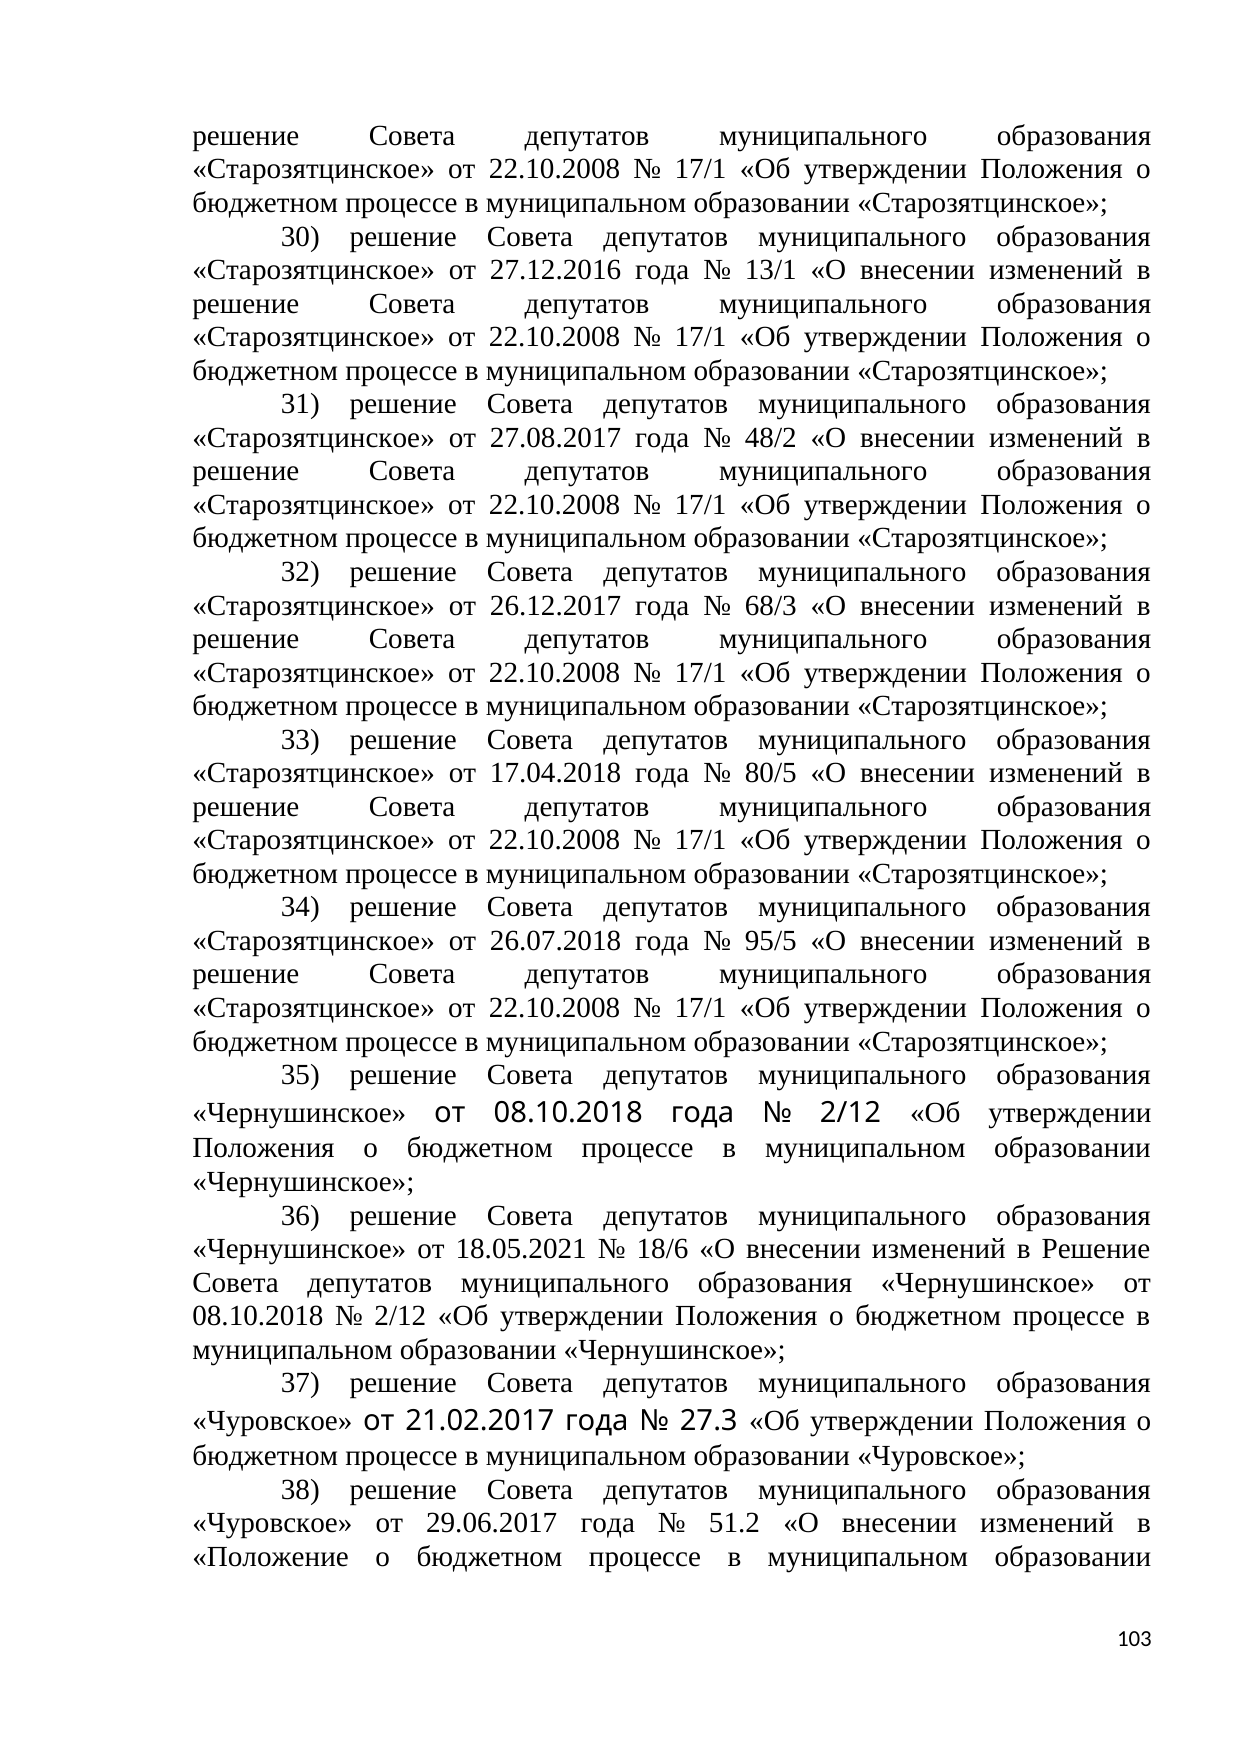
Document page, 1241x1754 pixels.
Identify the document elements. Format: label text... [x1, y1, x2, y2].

text 32) решение Совета депутатов муниципального образования «Старозятцинское» от 26.12.2017 года № 68/3 «О внесении изменений в решение Совета депутатов муниципального образования «Старозятцинское» от 22.10.2008 № 17/1 «Об утверждении Положения о бюджетном процессе в муниципальном образовании «Старозятцинское»; [192, 554, 1152, 722]
text 34) решение Совета депутатов муниципального образования «Старозятцинское» от 26.07.2018 года № 95/5 «О внесении изменений в решение Совета депутатов муниципального образования «Старозятцинское» от 22.10.2008 № 17/1 «Об утверждении Положения о бюджетном процессе в муниципальном образовании «Старозятцинское»; [192, 889, 1152, 1057]
text 31) решение Совета депутатов муниципального образования «Старозятцинское» от 27.08.2017 года № 48/2 «О внесении изменений в решение Совета депутатов муниципального образования «Старозятцинское» от 22.10.2008 № 17/1 «Об утверждении Положения о бюджетном процессе в муниципальном образовании «Старозятцинское»; [192, 386, 1152, 554]
text 35) решение Совета депутатов муниципального образования «Чернушинское» от 08.10.2018 года № 2/12 «Об утверждении Положения о бюджетном процессе в муниципальном образовании «Чернушинское»; [192, 1057, 1152, 1198]
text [192, 1472, 1152, 1573]
text 36) решение Совета депутатов муниципального образования «Чернушинское» от 18.05.2021 № 18/6 «О внесении изменений в Решение Совета депутатов муниципального образования «Чернушинское» от 08.10.2018 № 2/12 «Об утверждении Положения о бюджетном процессе в муниципальном образовании «Чернушинское»; [192, 1198, 1152, 1365]
text 33) решение Совета депутатов муниципального образования «Старозятцинское» от 17.04.2018 года № 80/5 «О внесении изменений в решение Совета депутатов муниципального образования «Старозятцинское» от 22.10.2008 № 17/1 «Об утверждении Положения о бюджетном процессе в муниципальном образовании «Старозятцинское»; [192, 722, 1152, 889]
text 30) решение Совета депутатов муниципального образования «Старозятцинское» от 27.12.2016 года № 13/1 «О внесении изменений в решение Совета депутатов муниципального образования «Старозятцинское» от 22.10.2008 № 17/1 «Об утверждении Положения о бюджетном процессе в муниципальном образовании «Старозятцинское»; [192, 219, 1152, 386]
text 37) решение Совета депутатов муниципального образования «Чуровское» от 21.02.2017 года № 27.3 «Об утверждении Положения о бюджетном процессе в муниципальном образовании «Чуровское»; [192, 1365, 1152, 1472]
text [192, 118, 1152, 219]
